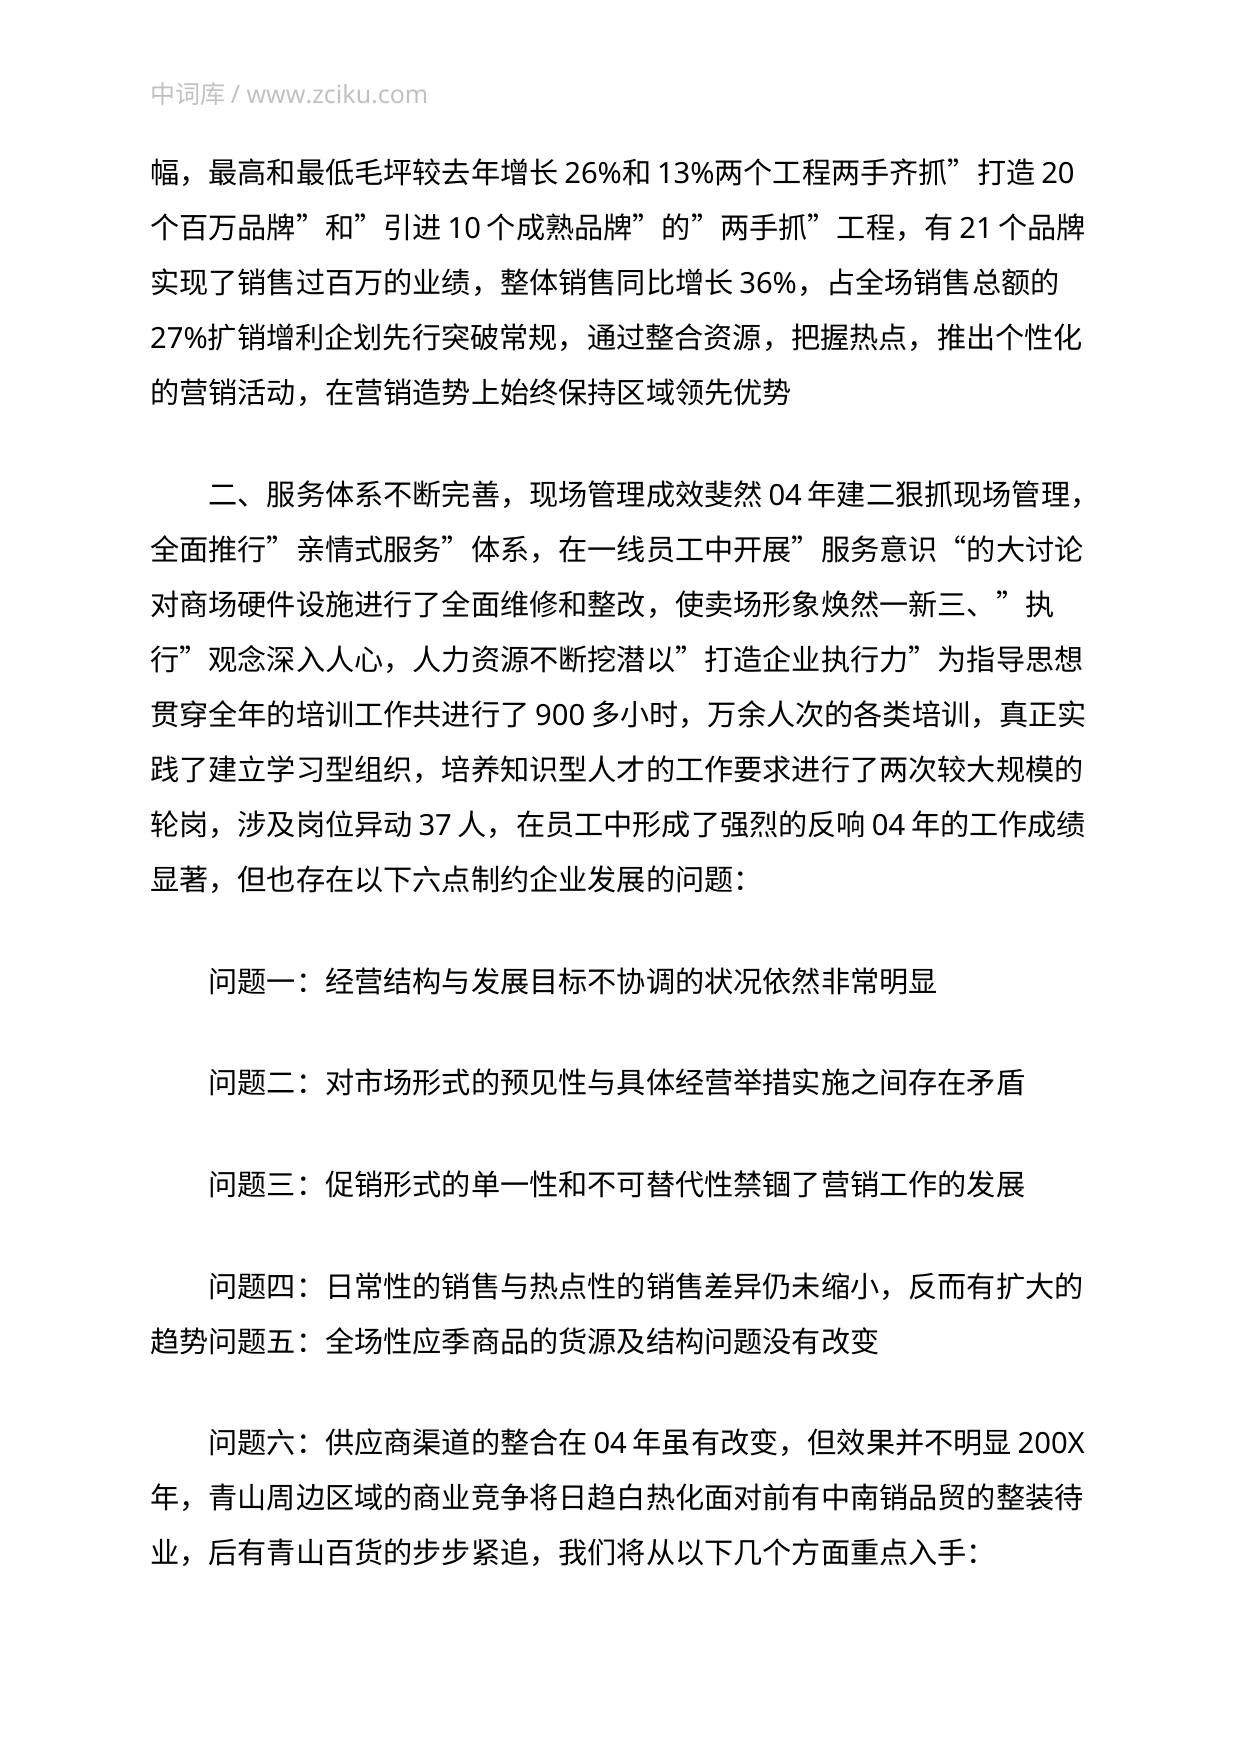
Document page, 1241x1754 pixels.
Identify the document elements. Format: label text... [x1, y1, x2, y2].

text 问题六：供应商渠道的整合在04年虽有改变，但效果并不明显200X年，青山周边区域的商业竞争将日趋白热化面对前有中南销品贸的整装待业，后有青山百货的步步紧追，我们将从以下几个方面重点入手： [150, 1420, 1090, 1572]
text 二、服务体系不断完善，现场管理成效斐然04年建二狠抓现场管理，全面推行”亲情式服务”体系，在一线员工中开展”服务意识“的大讨论对商场硬件设施进行了全面维修和整改，使卖场形象焕然一新三、”执行”观念深入人心，人力资源不断挖潜以”打造企业执行力”为指导思想贯穿全年的培训工作共进行了900多小时，万余人次的各类培训，真正实践了建立学习型组织，培养知识型人才的工作要求进行了两次较大规模的轮岗，涉及岗位异动37人，在员工中形成了强烈的反响04年的工作成绩显著，但也存在以下六点制约企业发展的问题： [150, 472, 1090, 899]
text 问题一：经营结构与发展目标不协调的状况依然非常明显 [150, 958, 1090, 1000]
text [150, 150, 1090, 412]
text 问题三：促销形式的单一性和不可替代性禁锢了营销工作的发展 [150, 1162, 1090, 1204]
text 问题二：对市场形式的预见性与具体经营举措实施之间存在矛盾 [150, 1060, 1090, 1102]
text 问题四：日常性的销售与热点性的销售差异仍未缩小，反而有扩大的趋势问题五：全场性应季商品的货源及结构问题没有改变 [150, 1263, 1090, 1361]
